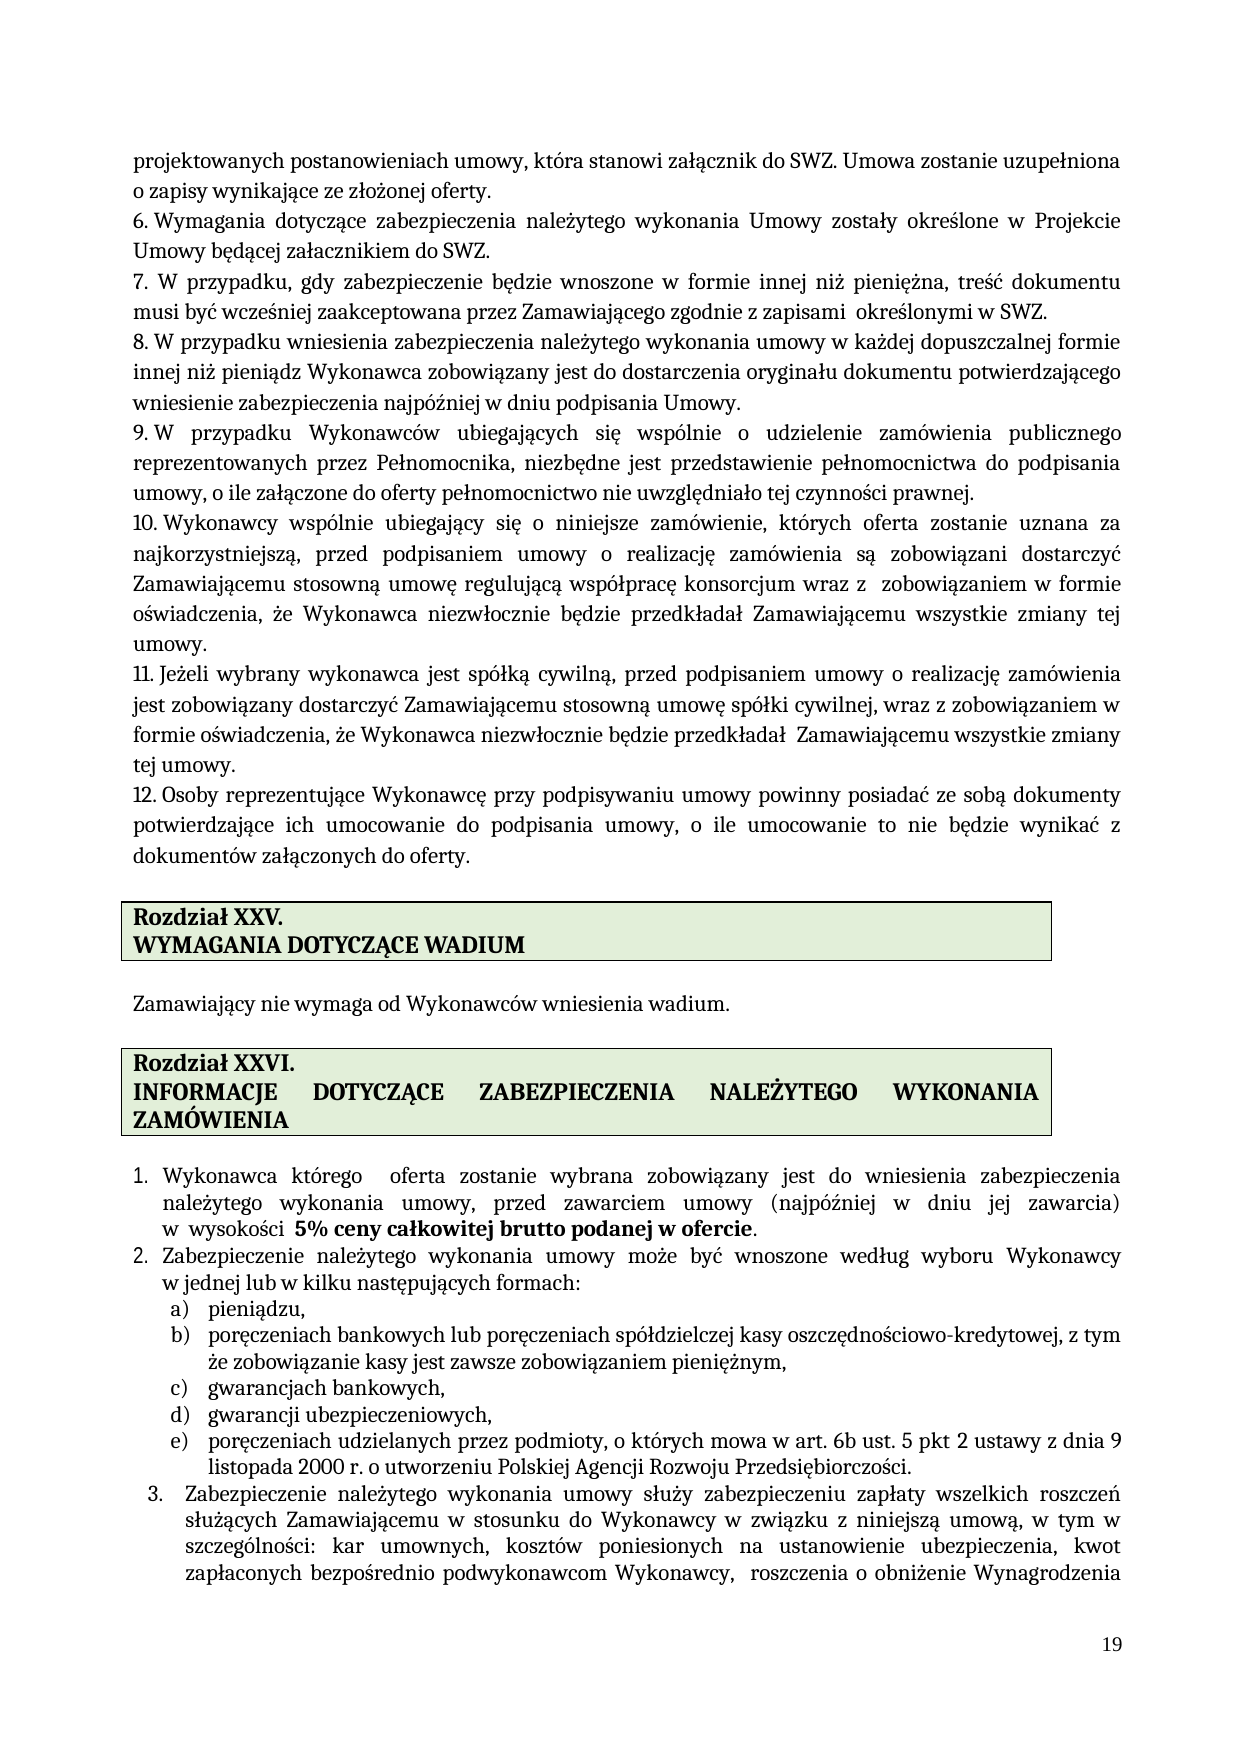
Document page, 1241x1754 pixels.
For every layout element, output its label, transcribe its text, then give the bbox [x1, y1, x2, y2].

list poręczeniach bankowych lub poręczeniach spółdzielczej kasy oszczędnościowo-kredytowej, z tym że zobowiązanie kasy jest zawsze zobowiązaniem pieniężnym, [170, 1322, 1122, 1375]
text Zamawiający nie wymaga od Wykonawców wniesienia wadium. [133, 991, 1122, 1018]
text 11. Jeżeli wybrany wykonawca jest spółką cywilną, przed podpisaniem umowy o realizację zamówienia jest zobowiązany dostarczyć Zamawiającemu stosowną umowę spółki cywilnej, wraz z zobowiązaniem w formie oświadczenia, że Wykonawca niezwłocznie będzie przedkładał Zamawiającemu wszystkie zmiany tej umowy. [133, 661, 1122, 778]
text 8. W przypadku wniesienia zabezpieczenia należytego wykonania umowy w każdej dopuszczalnej formie innej niż pieniądz Wykonawca zobowiązany jest do dostarczenia oryginału dokumentu potwierdzającego wniesienie zabezpieczenia najpóźniej w dniu podpisania Umowy. [133, 329, 1122, 416]
list gwarancjach bankowych, [170, 1375, 1122, 1401]
list Wykonawca którego oferta zostanie wybrana zobowiązany jest do wniesienia zabezpieczenia należytego wykonania umowy, przed zawarciem umowy (najpóźniej w dniu jej zawarcia) w wysokości 5% ceny całkowitej brutto podanej w ofercie. [133, 1162, 1122, 1242]
text 9. W przypadku Wykonawców ubiegających się wspólnie o udzielenie zamówienia publicznego reprezentowanych przez Pełnomocnika, niezbędne jest przedstawienie pełnomocnictwa do podpisania umowy, o ile załączone do oferty pełnomocnictwo nie uwzględniało tej czynności prawnej. [133, 419, 1122, 506]
text 12. Osoby reprezentujące Wykonawcę przy podpisywaniu umowy powinny posiadać ze sobą dokumenty potwierdzające ich umocowanie do podpisania umowy, o ile umocowanie to nie będzie wynikać z dokumentów załączonych do oferty. [133, 782, 1122, 869]
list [148, 1480, 1122, 1586]
table_header Rozdział XXV. WYMAGANIA DOTYCZĄCE WADIUM [122, 903, 1051, 960]
list gwarancji ubezpieczeniowych, [170, 1401, 1122, 1428]
list Zabezpieczenie należytego wykonania umowy może być wnoszone według wyboru Wykonawcy w jednej lub w kilku następujących formach: [133, 1242, 1122, 1296]
table_header Rozdział XXVI. INFORMACJE DOTYCZĄCE ZABEZPIECZENIA NALEŻYTEGO WYKONANIA ZAMÓWIENIA [122, 1049, 1051, 1135]
text 10. Wykonawcy wspólnie ubiegający się o niniejsze zamówienie, których oferta zostanie uznana za najkorzystniejszą, przed podpisaniem umowy o realizację zamówienia są zobowiązani dostarczyć Zamawiającemu stosowną umowę regulującą współpracę konsorcjum wraz z zobowiązaniem w formie oświadczenia, że Wykonawca niezwłocznie będzie przedkładał Zamawiającemu wszystkie zmiany tej umowy. [133, 510, 1122, 657]
text 6. Wymagania dotyczące zabezpieczenia należytego wykonania Umowy zostały określone w Projekcie Umowy będącej załacznikiem do SWZ. [133, 208, 1122, 265]
list poręczeniach udzielanych przez podmioty, o których mowa w art. 6b ust. 5 pkt 2 ustawy z dnia 9 listopada 2000 r. o utworzeniu Polskiej Agencji Rozwoju Przedsiębiorczości. [170, 1428, 1122, 1480]
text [133, 148, 1122, 204]
list pieniądzu, [170, 1296, 1122, 1322]
text 7. W przypadku, gdy zabezpieczenie będzie wnoszone w formie innej niż pieniężna, treść dokumentu musi być wcześniej zaakceptowana przez Zamawiającego zgodnie z zapisami określonymi w SWZ. [133, 268, 1122, 325]
